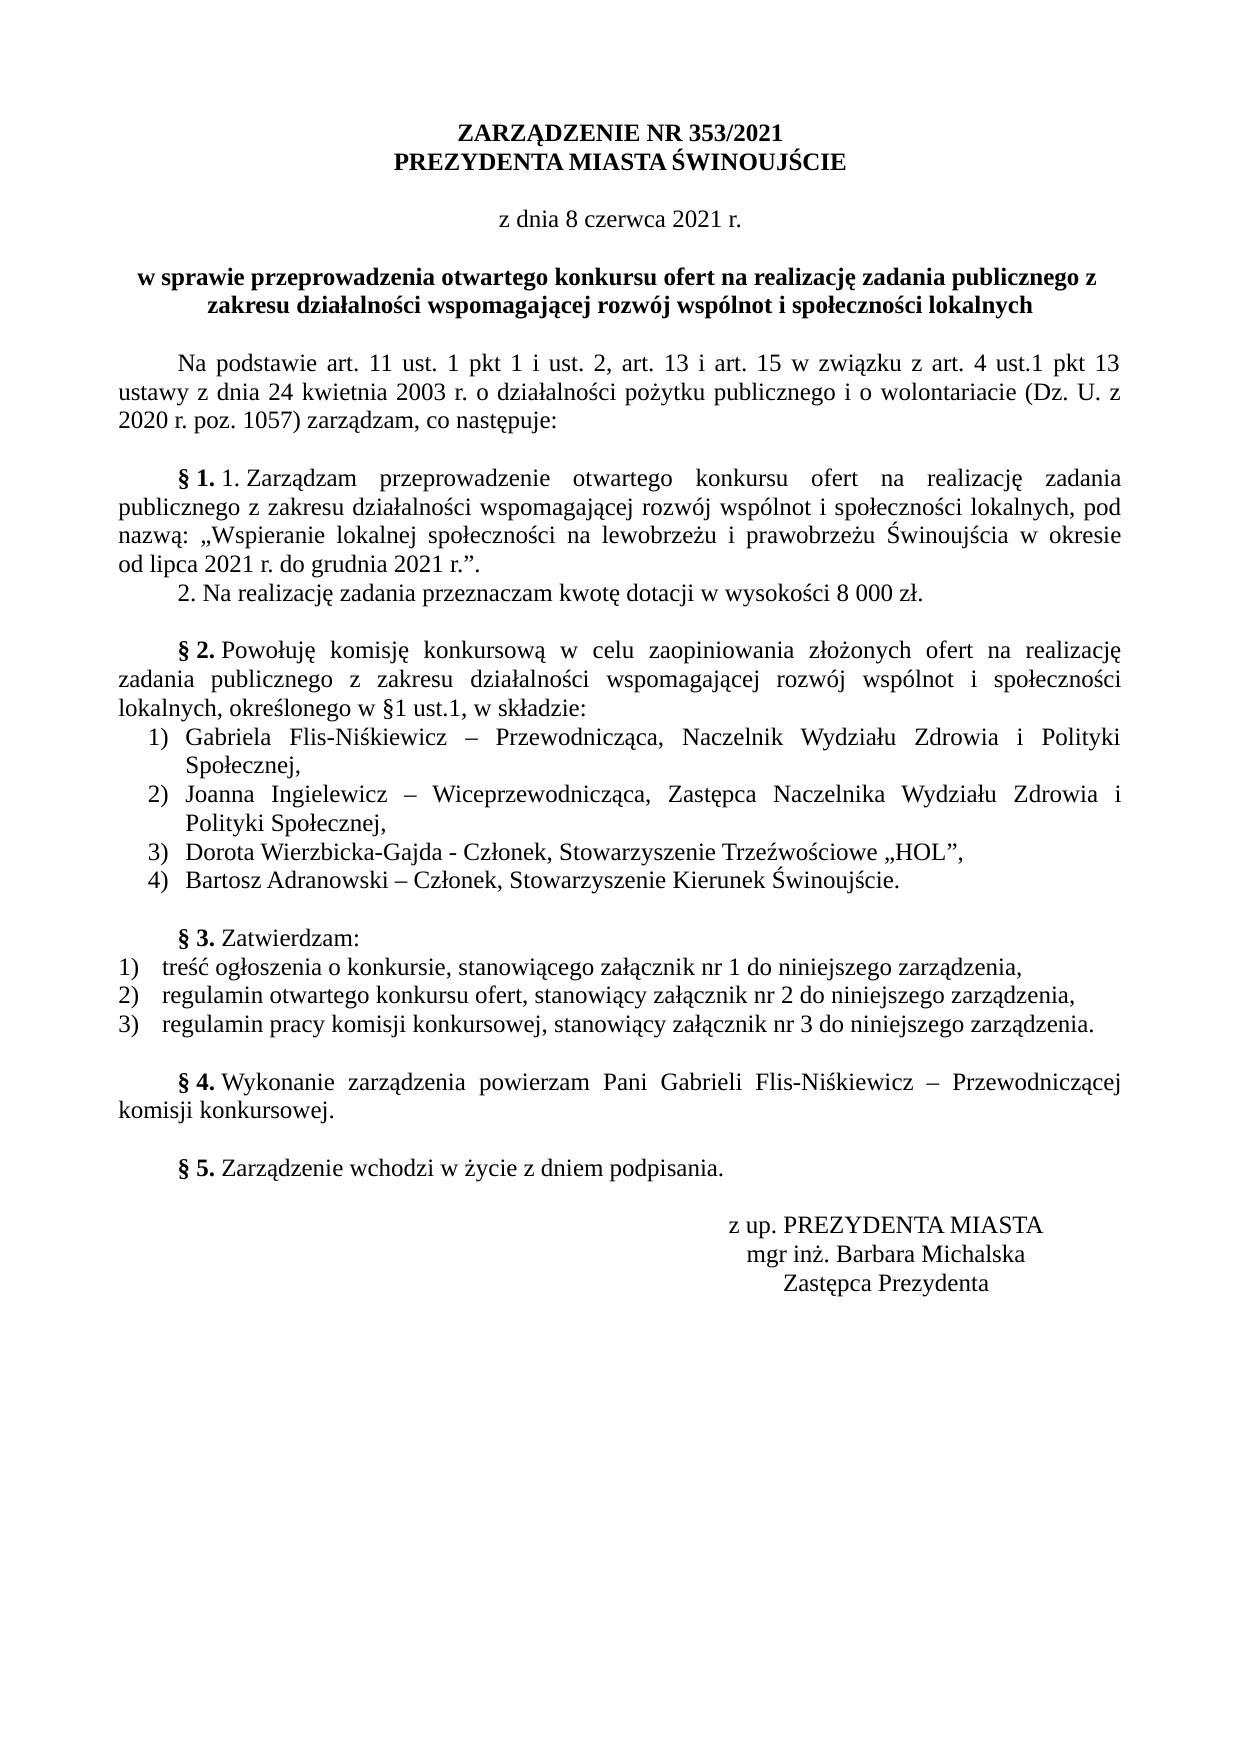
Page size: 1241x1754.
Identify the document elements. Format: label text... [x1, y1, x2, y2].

list Joanna Ingielewicz – Wiceprzewodnicząca, Zastępca Naczelnika Wydziału Zdrowia i Polityki Społecznej, [148, 779, 1122, 837]
text PREZYDENTA MIASTA ŚWINOUJŚCIE [118, 147, 1122, 176]
list regulamin otwartego konkursu ofert, stanowiący załącznik nr 2 do niniejszego zarządzenia, [118, 981, 1122, 1009]
text w sprawie przeprowadzenia otwartego konkursu ofert na realizację zadania publicznego z zakresu działalności wspomagającej rozwój wspólnot i społeczności lokalnych [118, 262, 1122, 319]
text 2. Na realizację zadania przeznaczam kwotę dotacji w wysokości 8 000 zł. [177, 578, 1122, 607]
list Dorota Wierzbicka-Gajda - Członek, Stowarzyszenie Trzeźwościowe „HOL”, [148, 837, 1122, 866]
text § 1. 1. Zarządzam przeprowadzenie otwartego konkursu ofert na realizację zadania publicznego z zakresu działalności wspomagającej rozwój wspólnot i społeczności lokalnych, pod nazwą: „Wspieranie lokalnej społeczności na lewobrzeżu i prawobrzeżu Świnoujścia w okresie od lipca 2021 r. do grudnia 2021 r.”. [118, 463, 1122, 578]
text Zastępca Prezydenta [709, 1268, 1122, 1297]
text Na podstawie art. 11 ust. 1 pkt 1 i ust. 2, art. 13 i art. 15 w związku z art. 4 ust.1 pkt 13 ustawy z dnia 24 kwietnia 2003 r. o działalności pożytku publicznego i o wolontariacie (Dz. U. z 2020 r. poz. 1057) zarządzam, co następuje: [118, 348, 1122, 434]
text mgr inż. Barbara Michalska [650, 1239, 1122, 1268]
text z dnia 8 czerwca 2021 r. [118, 204, 1122, 233]
list Gabriela Flis-Niśkiewicz – Przewodnicząca, Naczelnik Wydziału Zdrowia i Polityki Społecznej, [148, 722, 1122, 779]
text ZARZĄDZENIE NR 353/2021 [118, 118, 1122, 147]
text § 2. Powołuję komisję konkursową w celu zaopiniowania złożonych ofert na realizację zadania publicznego z zakresu działalności wspomagającej rozwój wspólnot i społeczności lokalnych, określonego w §1 ust.1, w składzie: [118, 636, 1122, 722]
text § 4. Wykonanie zarządzenia powierzam Pani Gabrieli Flis-Niśkiewicz – Przewodniczącej komisji konkursowej. [118, 1067, 1122, 1124]
list Bartosz Adranowski – Członek, Stowarzyszenie Kierunek Świnoujście. [148, 866, 1122, 894]
text § 5. Zarządzenie wchodzi w życie z dniem podpisania. [118, 1153, 1122, 1182]
list treść ogłoszenia o konkursie, stanowiącego załącznik nr 1 do niniejszego zarządzenia, [118, 952, 1122, 981]
list regulamin pracy komisji konkursowej, stanowiący załącznik nr 3 do niniejszego zarządzenia. [118, 1009, 1122, 1038]
text z up. PREZYDENTA MIASTA [650, 1211, 1122, 1239]
text § 3. Zatwierdzam: [118, 923, 1122, 952]
